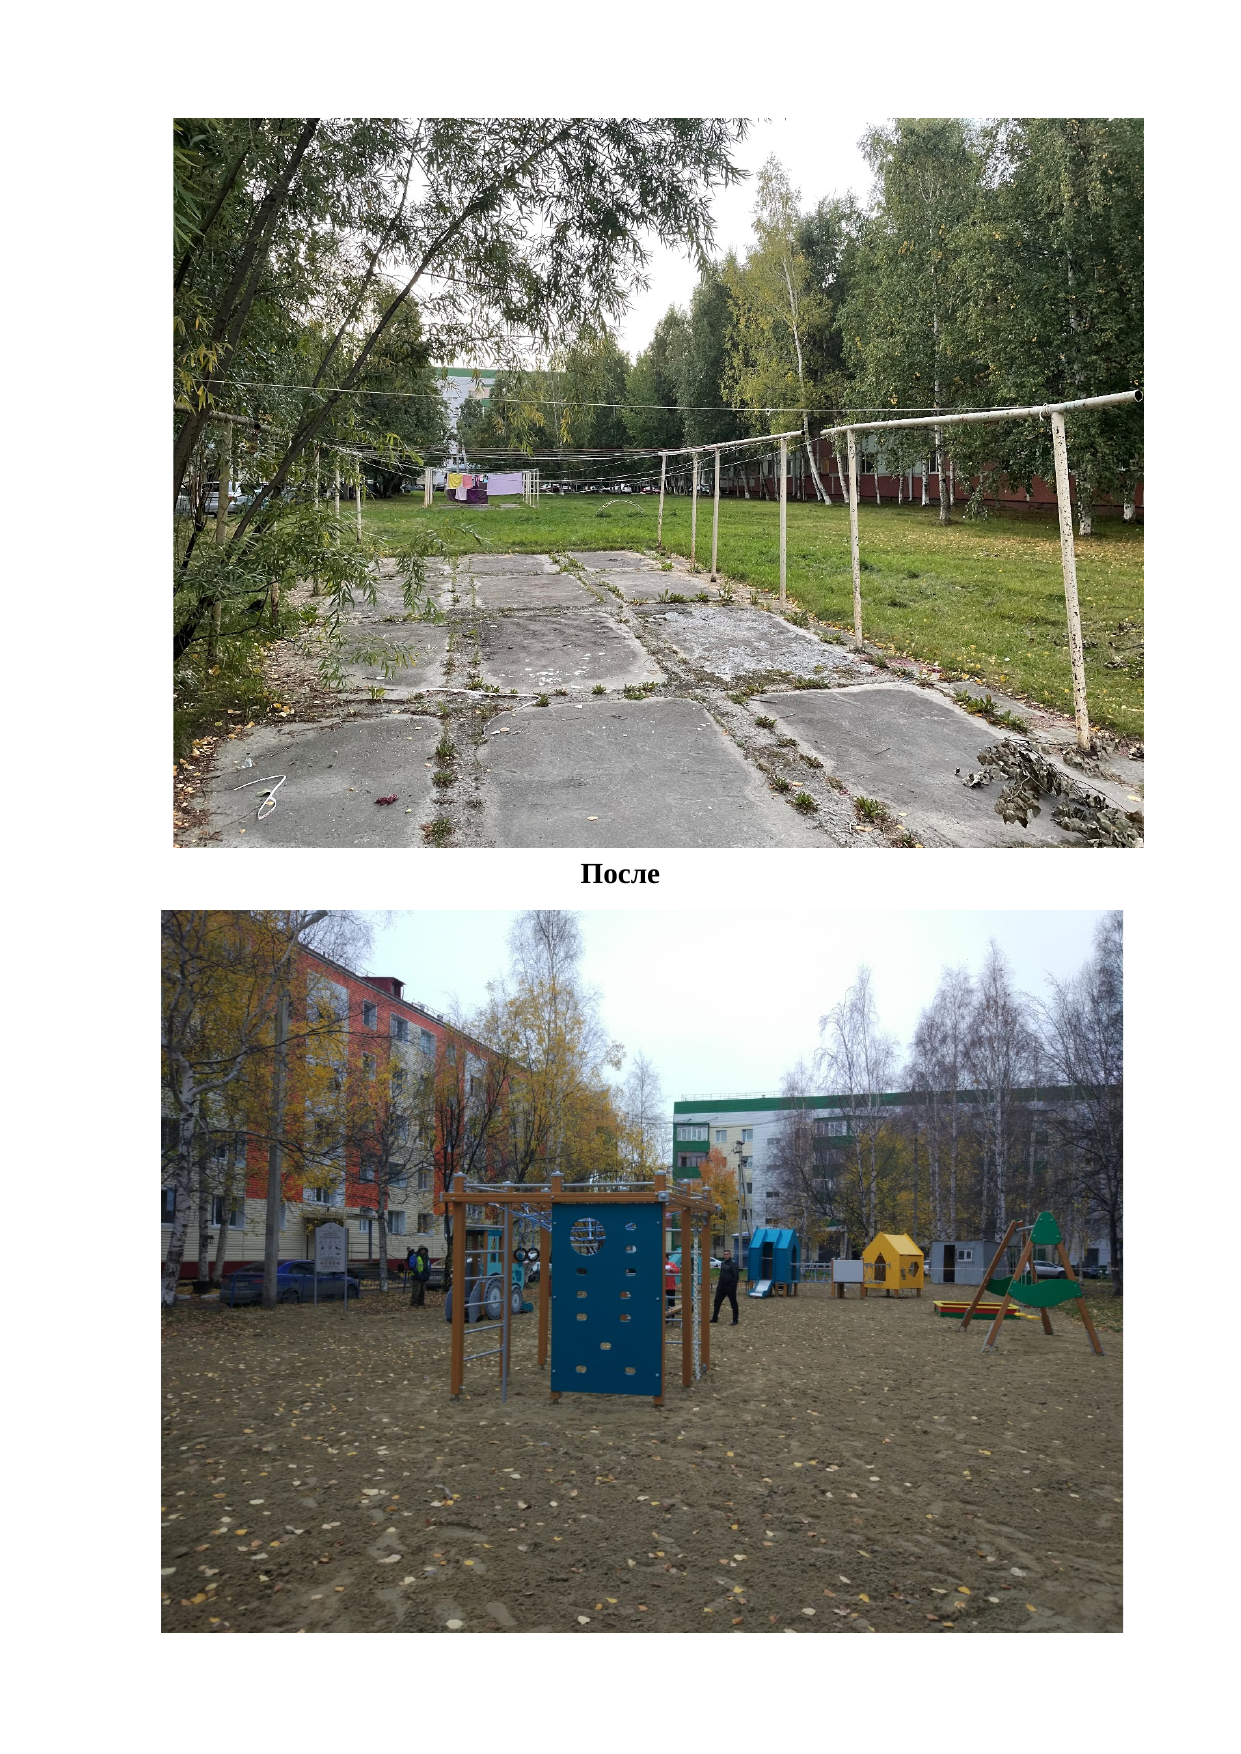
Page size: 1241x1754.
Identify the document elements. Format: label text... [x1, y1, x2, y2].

picture [161, 910, 1123, 1632]
picture [171, 118, 1143, 847]
